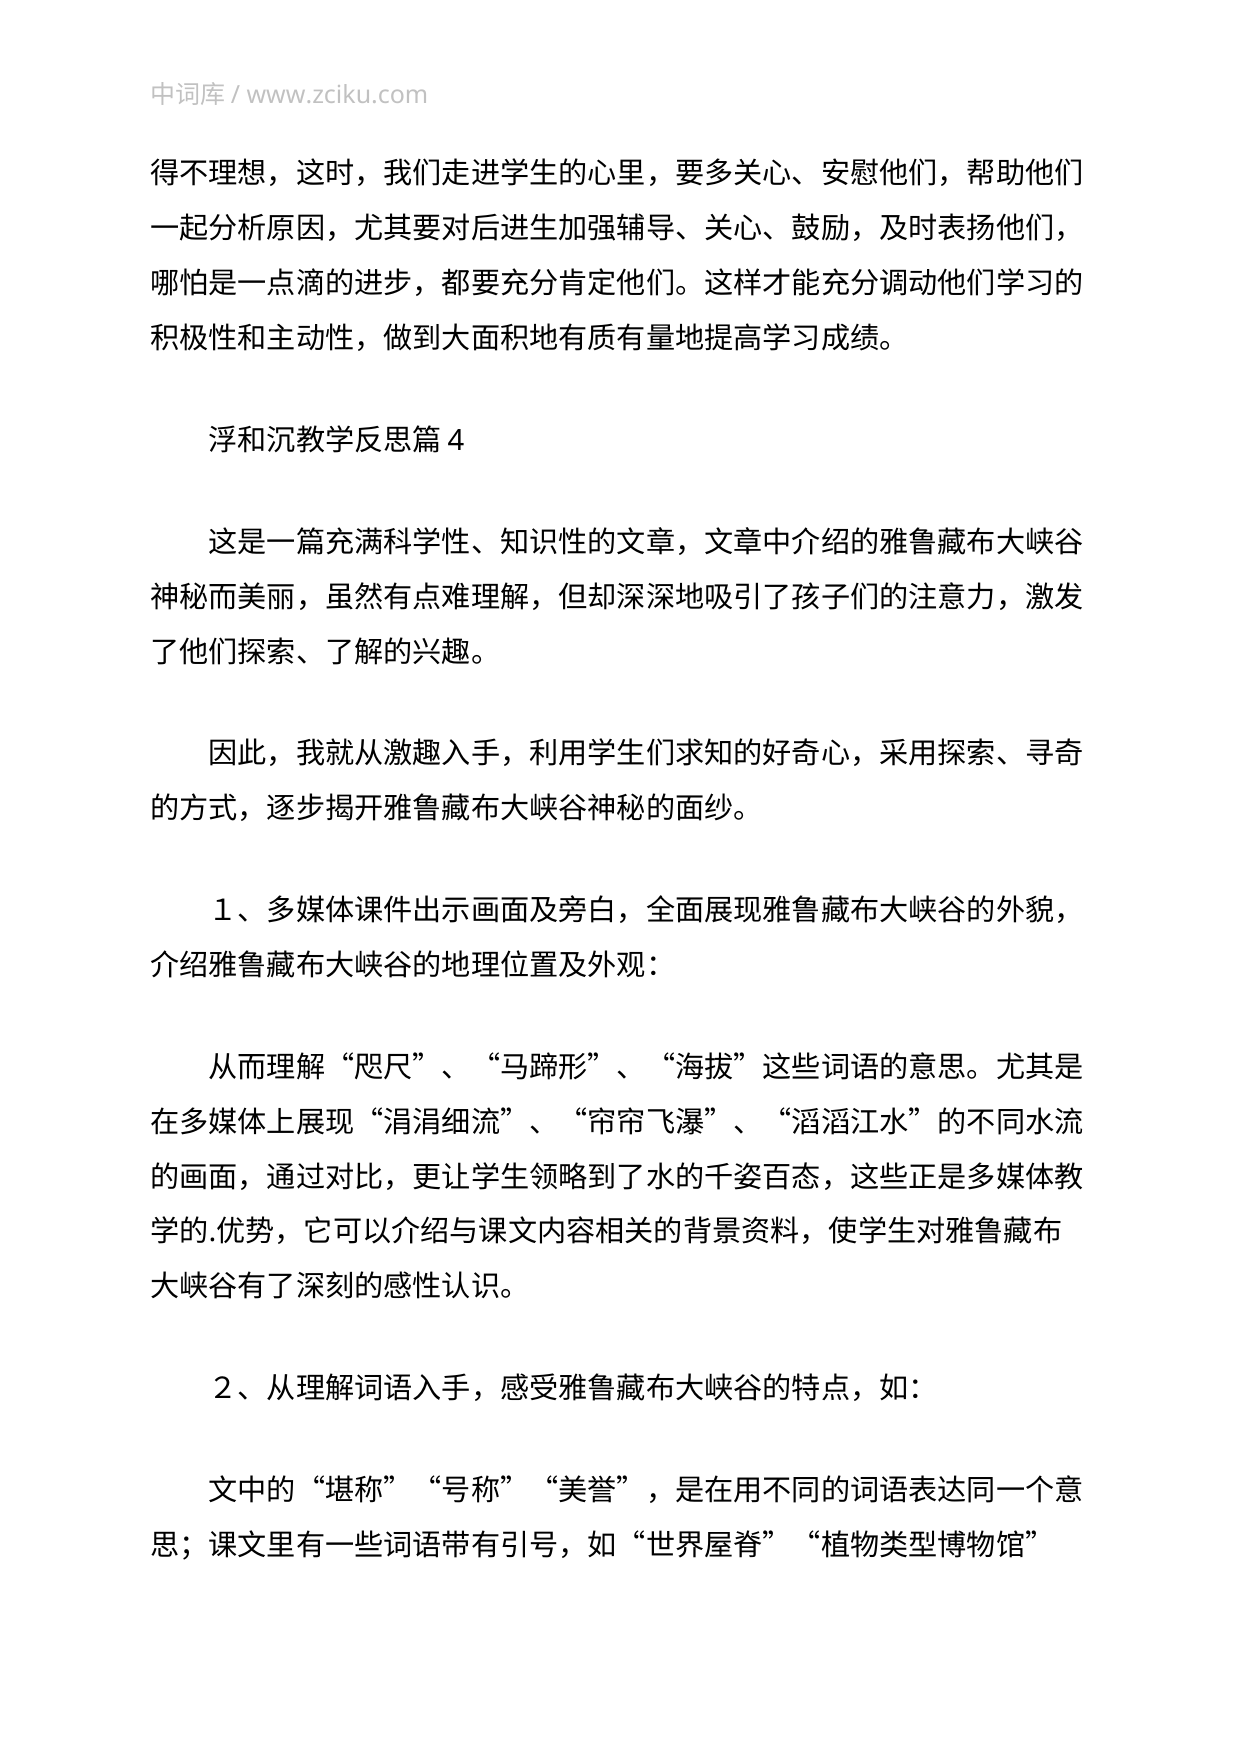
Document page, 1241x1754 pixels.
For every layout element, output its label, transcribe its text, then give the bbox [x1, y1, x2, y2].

text 从而理解“咫尺”、“马蹄形”、“海拔”这些词语的意思。尤其是在多媒体上展现“涓涓细流”、“帘帘飞瀑”、“滔滔江水”的不同水流的画面，通过对比，更让学生领略到了水的千姿百态，这些正是多媒体教学的.优势，它可以介绍与课文内容相关的背景资料，使学生对雅鲁藏布大峡谷有了深刻的感性认识。 [150, 1043, 1090, 1305]
text 因此，我就从激趣入手，利用学生们求知的好奇心，采用探索、寻奇的方式，逐步揭开雅鲁藏布大峡谷神秘的面纱。 [150, 730, 1090, 827]
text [150, 1467, 1090, 1564]
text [150, 150, 1090, 357]
text １、多媒体课件出示画面及旁白，全面展现雅鲁藏布大峡谷的外貌，介绍雅鲁藏布大峡谷的地理位置及外观： [150, 887, 1090, 984]
text 这是一篇充满科学性、知识性的文章，文章中介绍的雅鲁藏布大峡谷神秘而美丽，虽然有点难理解，但却深深地吸引了孩子们的注意力，激发了他们探索、了解的兴趣。 [150, 518, 1090, 671]
text 浮和沉教学反思篇4 [150, 416, 1090, 459]
text ２、从理解词语入手，感受雅鲁藏布大峡谷的特点，如： [150, 1365, 1090, 1407]
